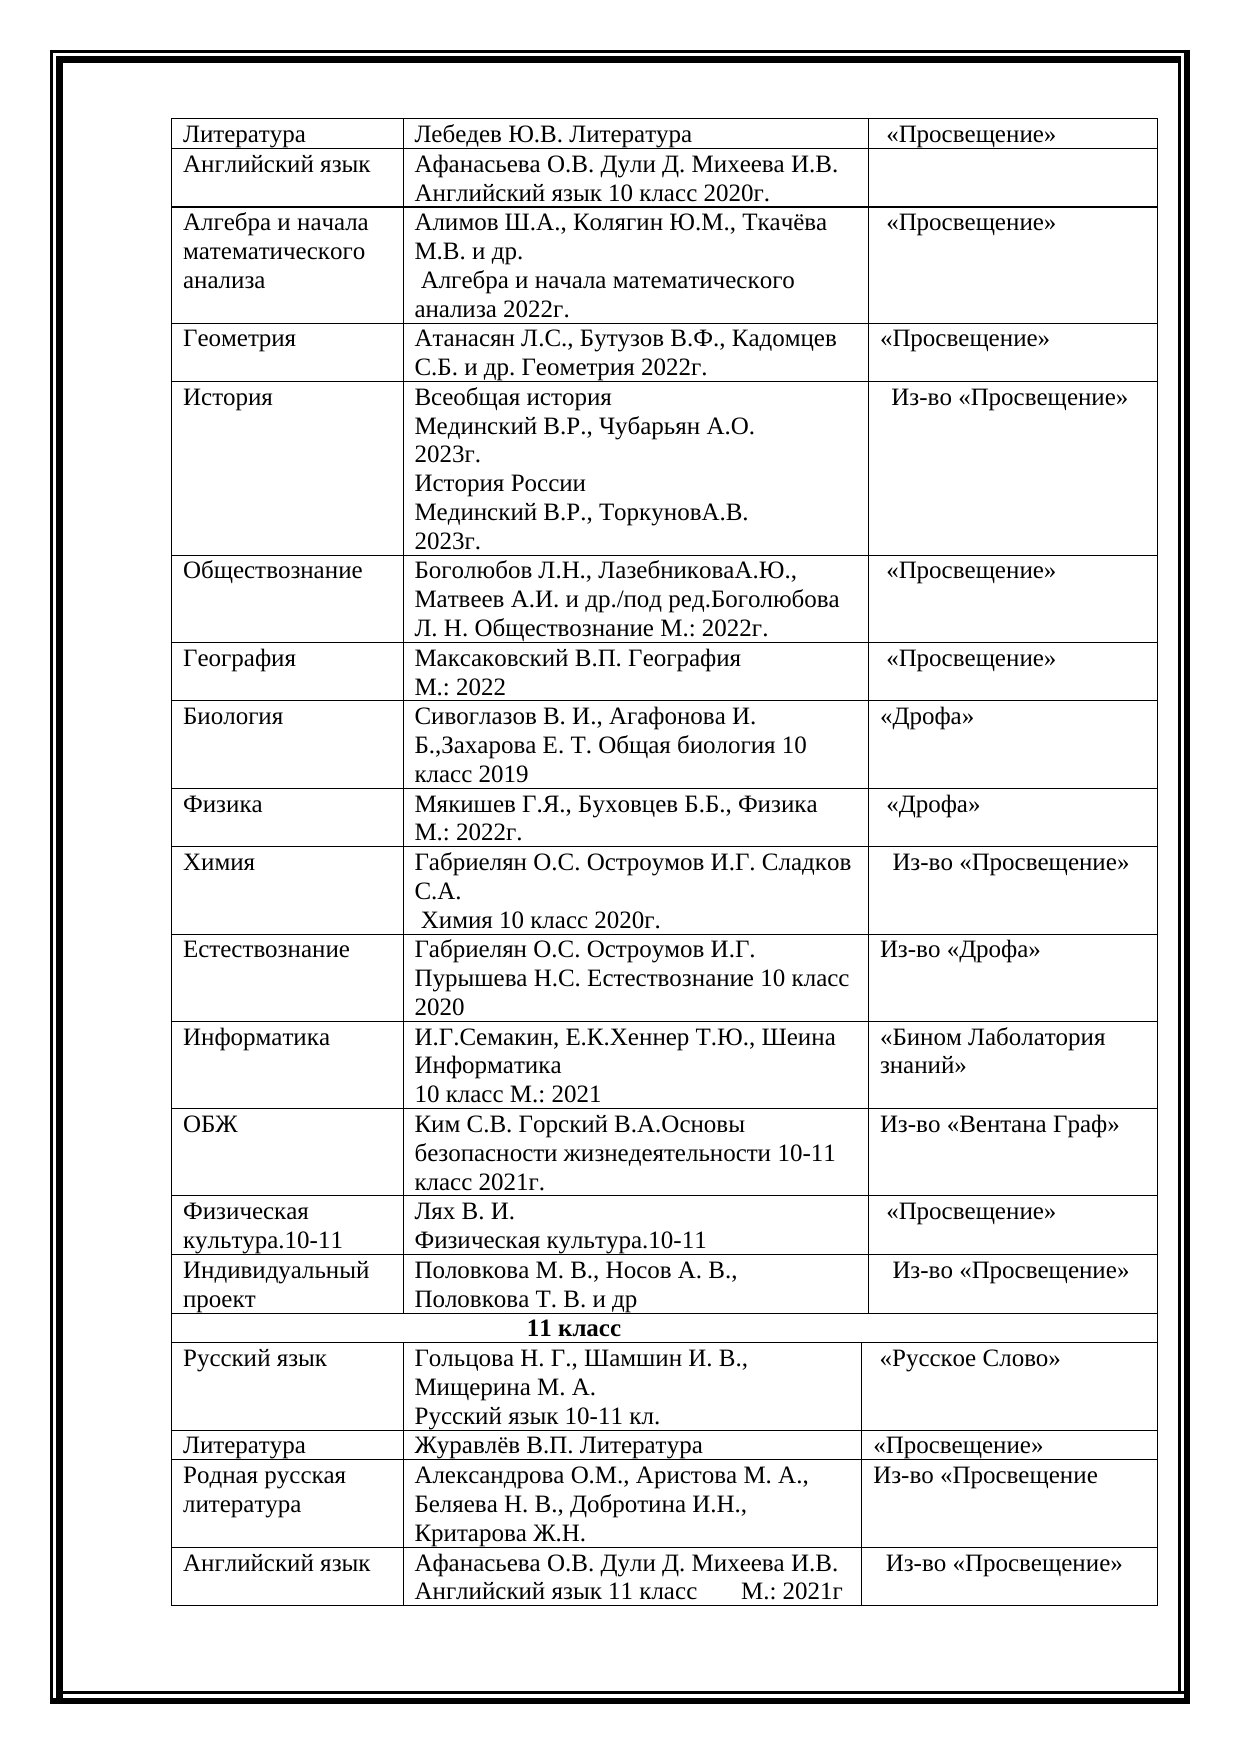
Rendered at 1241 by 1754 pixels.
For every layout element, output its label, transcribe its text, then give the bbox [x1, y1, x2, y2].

table_cell Из-во «Просвещение» [869, 1255, 1157, 1312]
table_cell «Русское Слово» [862, 1343, 1157, 1429]
table_cell Физическая культура.10-11 [172, 1196, 403, 1254]
table_cell Афанасьева О.В. Дули Д. Михеева И.В. Английский язык 10 класс 2020г. [404, 149, 868, 206]
table_cell Физика [172, 789, 403, 846]
table_cell Литература [172, 1431, 403, 1459]
table_cell Из-во «Дрофа» [869, 935, 1157, 1021]
table_cell «Просвещение» [869, 556, 1157, 642]
table_cell «Просвещение» [869, 1196, 1157, 1254]
table_cell «Дрофа» [869, 701, 1157, 788]
table_cell Половкова М. В., Носов А. В., Половкова Т. В. и др [404, 1255, 868, 1312]
table_cell Габриелян О.С. Остроумов И.Г. Пурышева Н.С. Естествознание 10 класс 2020 [404, 935, 868, 1021]
table_cell Информатика [172, 1022, 403, 1108]
table_cell «Просвещение» [869, 643, 1157, 700]
table_cell Габриелян О.С. Остроумов И.Г. Сладков С.А. Химия 10 класс 2020г. [404, 847, 868, 933]
table_cell Из-во «Просвещение» [869, 847, 1157, 933]
table_cell Лях В. И. Физическая культура.10-11 [404, 1196, 868, 1254]
table_cell Алгебра и начала математического анализа [172, 208, 403, 322]
table_cell Мякишев Г.Я., Буховцев Б.Б., Физика М.: 2022г. [404, 789, 868, 846]
table_cell Естествознание [172, 935, 403, 1021]
table_cell Русский язык [172, 1343, 403, 1429]
table_cell Журавлёв В.П. Литература [404, 1431, 861, 1459]
table_cell «Просвещение» [869, 324, 1157, 381]
table_cell «Бином Лаболатория знаний» [869, 1022, 1157, 1108]
table_cell Алимов Ш.А., Колягин Ю.М., Ткачёва М.В. и др. Алгебра и начала математического анализа 2022г. [404, 208, 868, 322]
table_cell Из-во «Вентана Граф» [869, 1109, 1157, 1195]
table_cell Афанасьева О.В. Дули Д. Михеева И.В. Английский язык 11 класс М.: 2021г [404, 1548, 861, 1605]
table_cell «Просвещение» [869, 208, 1157, 322]
table_cell Геометрия [172, 324, 403, 381]
table_cell Боголюбов Л.Н., ЛазебниковаА.Ю., Матвеев А.И. и др./под ред.Боголюбова Л. Н. Обществознание М.: 2022г. [404, 556, 868, 642]
table_cell Индивидуальный проект [172, 1255, 403, 1312]
table_cell Английский язык [172, 149, 403, 206]
table_cell Сивоглазов В. И., Агафонова И. Б.,Захарова Е. Т. Общая биология 10 класс 2019 [404, 701, 868, 788]
table_cell «Просвещение» [862, 1431, 1157, 1459]
table_cell Из-во «Просвещение [862, 1460, 1157, 1547]
table_cell Биология [172, 701, 403, 788]
table_cell География [172, 643, 403, 700]
table_cell И.Г.Семакин, Е.К.Хеннер Т.Ю., Шеина Информатика 10 класс М.: 2021 [404, 1022, 868, 1108]
table_cell Максаковский В.П. География М.: 2022 [404, 643, 868, 700]
table_cell Атанасян Л.С., Бутузов В.Ф., Кадомцев С.Б. и др. Геометрия 2022г. [404, 324, 868, 381]
table_cell Гольцова Н. Г., Шамшин И. В., Мищерина М. А. Русский язык 10-11 кл. [404, 1343, 861, 1429]
table_cell Всеобщая история Мединский В.Р., Чубарьян А.О. 2023г. История России Мединский В.Р., ТоркуновА.В. 2023г. [404, 382, 868, 554]
table_cell История [172, 382, 403, 554]
table_cell «Дрофа» [869, 789, 1157, 846]
table_cell Лебедев Ю.В. Литература [404, 119, 868, 148]
table_cell Обществознание [172, 556, 403, 642]
table_cell Химия [172, 847, 403, 933]
table_cell ОБЖ [172, 1109, 403, 1195]
table_cell Ким С.В. Горский В.А.Основы безопасности жизнедеятельности 10-11 класс 2021г. [404, 1109, 868, 1195]
table_cell Из-во «Просвещение» [869, 382, 1157, 554]
table_cell Родная русская литература [172, 1460, 403, 1547]
table_cell «Просвещение» [869, 119, 1157, 148]
table_cell Английский язык [172, 1548, 403, 1605]
table_cell Из-во «Просвещение» [862, 1548, 1157, 1605]
table_cell 11 класс [172, 1314, 1157, 1342]
table_cell [869, 149, 1157, 206]
table_cell Александрова О.М., Аристова М. А., Беляева Н. В., Добротина И.Н., Критарова Ж.Н. [404, 1460, 861, 1547]
table_cell Литература [172, 119, 403, 148]
